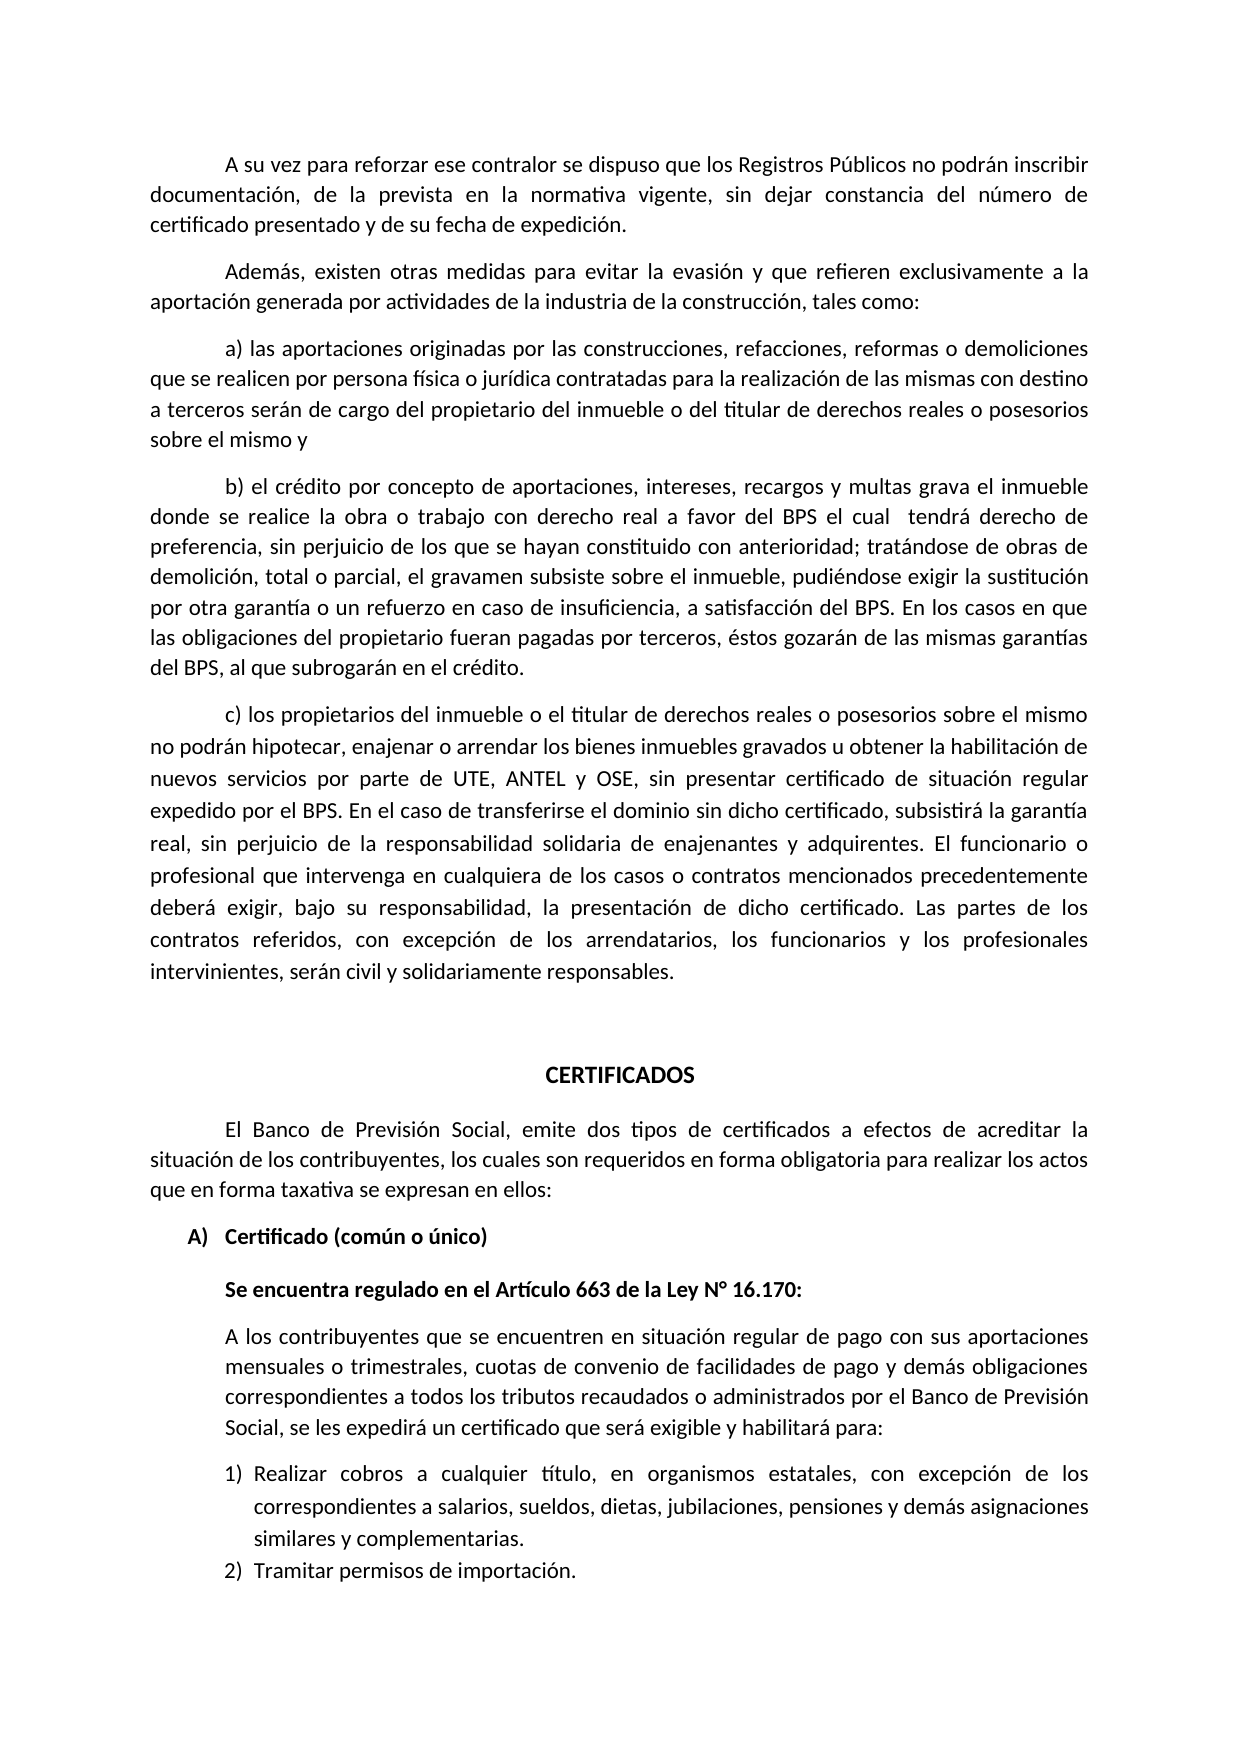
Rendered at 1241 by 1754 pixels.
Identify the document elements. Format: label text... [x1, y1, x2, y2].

text A los contribuyentes que se encuentren en situación regular de pago con sus aportaciones mensuales o trimestrales, cuotas de convenio de facilidades de pago y demás obligaciones correspondientes a todos los tributos recaudados o administrados por el Banco de Previsión Social, se les expedirá un certificado que será exigible y habilitará para: [225, 1322, 1090, 1441]
text a) las aportaciones originadas por las construcciones, refacciones, reformas o demoliciones que se realicen por persona física o jurídica contratadas para la realización de las mismas con destino a terceros serán de cargo del propietario del inmueble o del titular de derechos reales o posesorios sobre el mismo y [150, 334, 1090, 453]
list Realizar cobros a cualquier título, en organismos estatales, con excepción de los correspondientes a salarios, sueldos, dietas, jubilaciones, pensiones y demás asignaciones similares y complementarias. [224, 1459, 1090, 1552]
text El Banco de Previsión Social, emite dos tipos de certificados a efectos de acreditar la situación de los contribuyentes, los cuales son requeridos en forma obligatoria para realizar los actos que en forma taxativa se expresan en ellos: [150, 1115, 1090, 1203]
text CERTIFICADOS [150, 1059, 1090, 1090]
text Se encuentra regulado en el Artículo 663 de la Ley N° 16.170: [225, 1275, 1090, 1303]
list Tramitar permisos de importación. [224, 1556, 1090, 1584]
text b) el crédito por concepto de aportaciones, intereses, recargos y multas grava el inmueble donde se realice la obra o trabajo con derecho real a favor del BPS el cual tendrá derecho de preferencia, sin perjuicio de los que se hayan constituido con anterioridad; tratándose de obras de demolición, total o parcial, el gravamen subsiste sobre el inmueble, pudiéndose exigir la sustitución por otra garantía o un refuerzo en caso de insuficiencia, a satisfacción del BPS. En los casos en que las obligaciones del propietario fueran pagadas por terceros, éstos gozarán de las mismas garantías del BPS, al que subrogarán en el crédito. [150, 472, 1090, 681]
text Además, existen otras medidas para evitar la evasión y que refieren exclusivamente a la aportación generada por actividades de la industria de la construcción, tales como: [150, 257, 1090, 316]
text A su vez para reforzar ese contralor se dispuso que los Registros Públicos no podrán inscribir documentación, de la prevista en la normativa vigente, sin dejar constancia del número de certificado presentado y de su fecha de expedición. [150, 150, 1090, 238]
list c) los propietarios del inmueble o el titular de derechos reales o posesorios sobre el mismo no podrán hipotecar, enajenar o arrendar los bienes inmuebles gravados u obtener la habilitación de nuevos servicios por parte de UTE, ANTEL y OSE, sin presentar certificado de situación regular expedido por el BPS. En el caso de transferirse el dominio sin dicho certificado, subsistirá la garantía real, sin perjuicio de la responsabilidad solidaria de enajenantes y adquirentes. El funcionario o profesional que intervenga en cualquiera de los casos o contratos mencionados precedentemente deberá exigir, bajo su responsabilidad, la presentación de dicho certificado. Las partes de los contratos referidos, con excepción de los arrendatarios, los funcionarios y los profesionales intervinientes, serán civil y solidariamente responsables. [150, 700, 1090, 986]
list Certificado (común o único) [187, 1222, 1090, 1250]
